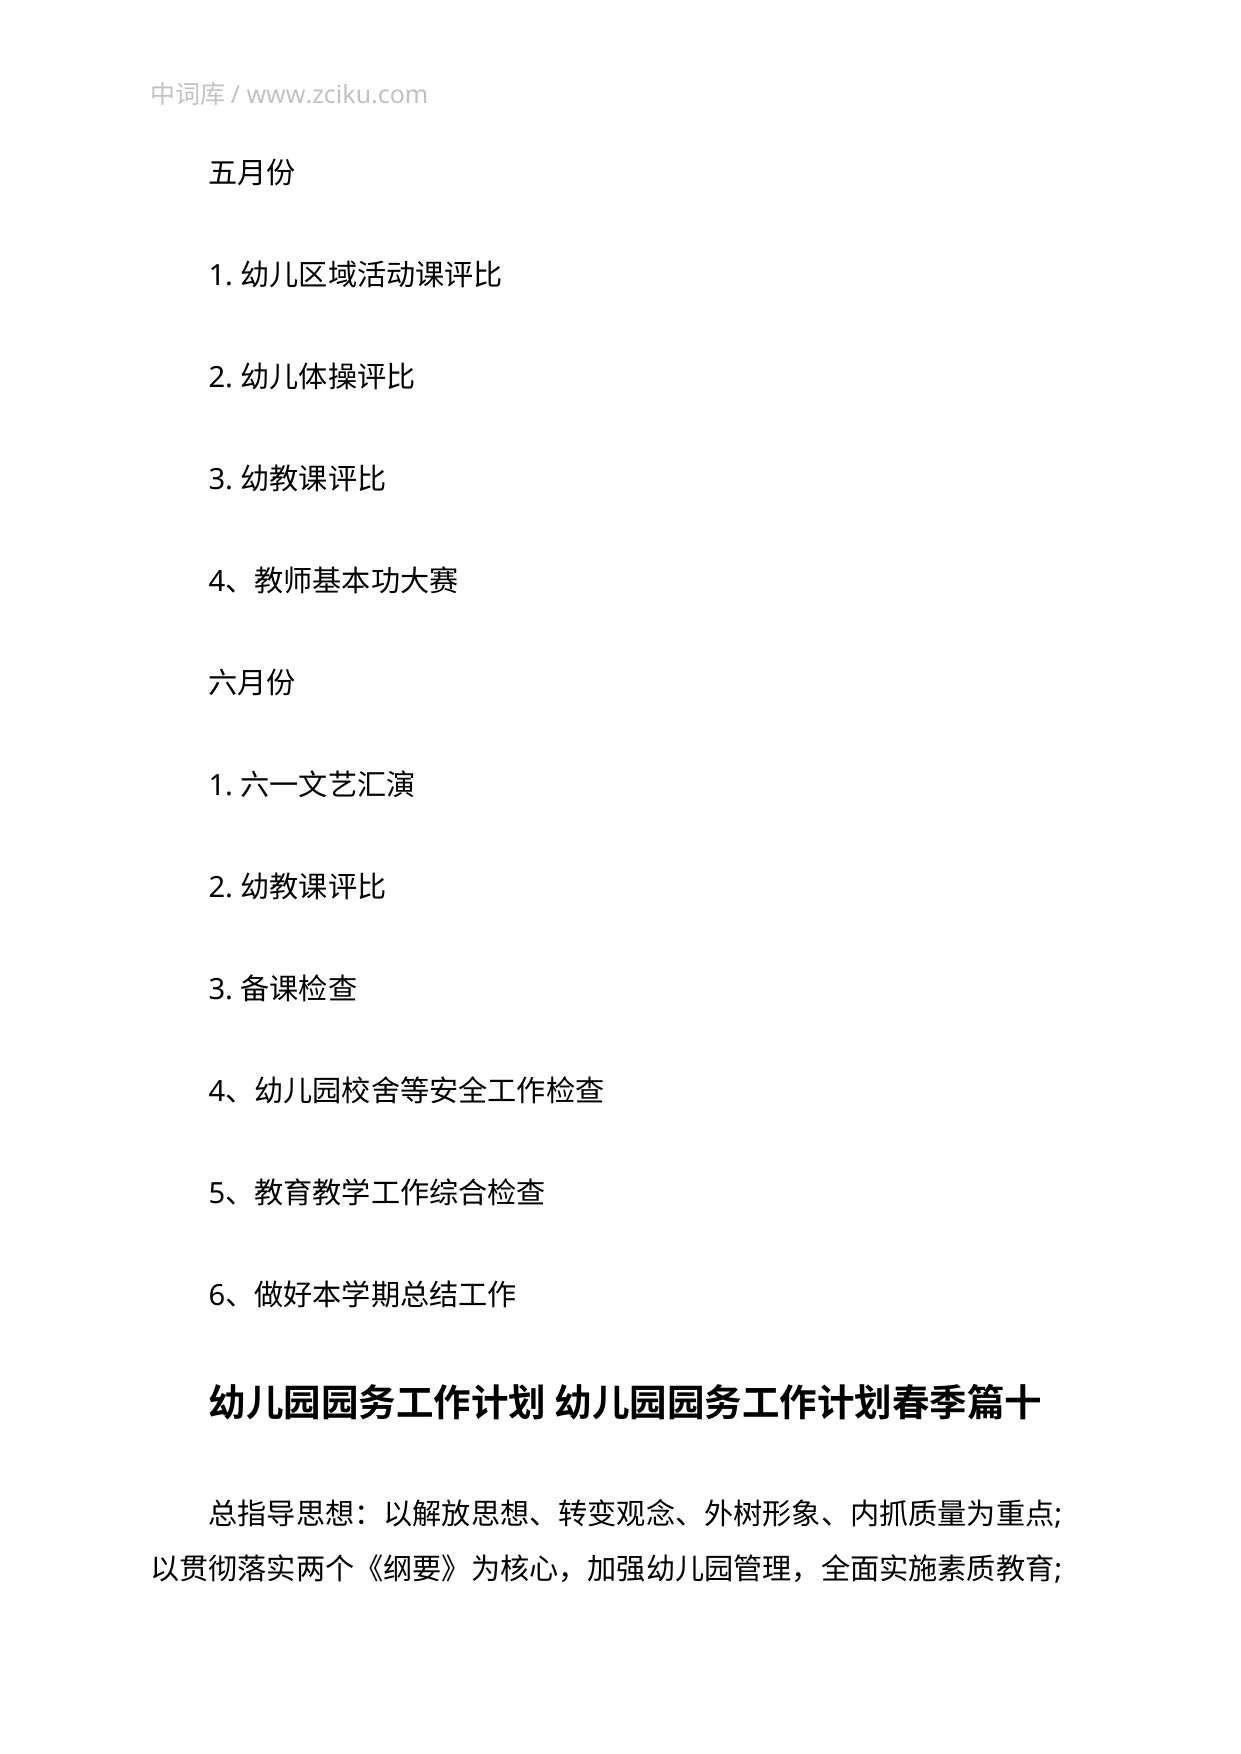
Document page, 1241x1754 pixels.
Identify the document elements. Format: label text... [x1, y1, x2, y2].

text 3. 备课检查 [150, 965, 1090, 1008]
text 1. 六一文艺汇演 [150, 761, 1090, 804]
text 六月份 [150, 660, 1090, 702]
text 幼儿园园务工作计划 幼儿园园务工作计划春季篇十 [150, 1373, 1090, 1428]
text 2. 幼儿体操评比 [150, 354, 1090, 396]
text 4、教师基本功大赛 [150, 558, 1090, 600]
text 五月份 [150, 150, 1090, 192]
text 5、教育教学工作综合检查 [150, 1169, 1090, 1212]
text 2. 幼教课评比 [150, 863, 1090, 906]
text 4、幼儿园校舍等安全工作检查 [150, 1067, 1090, 1110]
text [150, 1491, 1090, 1588]
text 1. 幼儿区域活动课评比 [150, 252, 1090, 294]
text 6、做好本学期总结工作 [150, 1271, 1090, 1314]
text 3. 幼教课评比 [150, 456, 1090, 498]
